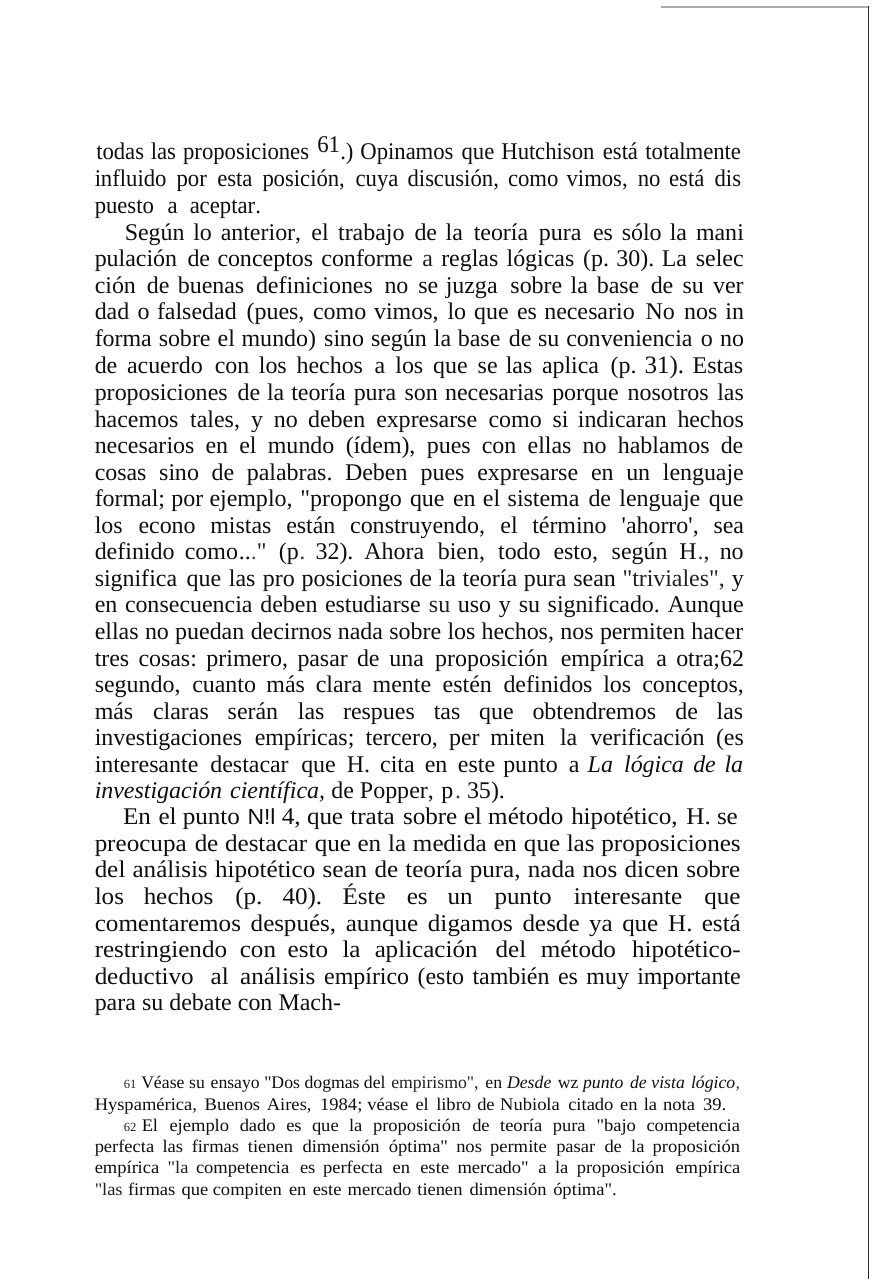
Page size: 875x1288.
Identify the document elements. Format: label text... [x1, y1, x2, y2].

text Según lo anterior, el trabajo de la teoría pura es sólo la mani­ pulación de conceptos conforme a reglas lógicas (p. 30). La selec­ ción de buenas definiciones no se juzga sobre la base de su ver­ dad o falsedad (pues, como vimos, lo que es necesario No nos in­ forma sobre el mundo) sino según la base de su conveniencia o no de acuerdo con los hechos a los que se las aplica (p. 31). Estas proposiciones de la teoría pura son necesarias porque nosotros las hacemos tales, y no deben expresarse como si indicaran hechos necesarios en el mundo (ídem), pues con ellas no hablamos de cosas sino de palabras. Deben pues expresarse en un lenguaje formal; por ejemplo, "propongo que en el sistema de lenguaje que los econo­ mistas están construyendo, el término 'ahorro', sea definido como..." (p. 32). Ahora bien, todo esto, según H., no significa que las pro­ posiciones de la teoría pura sean "triviales", y en consecuencia deben estudiarse su uso y su significado. Aunque ellas no puedan decirnos nada sobre los hechos, nos permiten hacer tres cosas: primero, pasar de una proposición empírica a otra;62 segundo, cuanto más clara­ mente estén definidos los conceptos, más claras serán las respues­ tas que obtendremos de las investigaciones empíricas; tercero, per­ miten la verificación (es interesante destacar que H. cita en este punto a La lógica de la investigación científica, de Popper, p. 35). [94, 219, 744, 804]
text Hyspamérica, Buenos Aires, 1984; véase el libro de Nubiola citado en la nota 39. [94, 1094, 731, 1114]
text preocupa de destacar que en la medida en que las proposiciones del análisis hipotético sean de teoría pura, nada nos dicen sobre los hechos (p. 40). Éste es un punto interesante que comentaremos después, aunque digamos desde ya que H. está restringiendo con esto la aplicación del método hipotético-deductivo al análisis empírico (esto también es muy importante para su debate con Mach- [94, 830, 741, 1016]
text En el punto N!l 4, que trata sobre el método hipotético, H. se [123, 804, 755, 830]
list El ejemplo dado es que la proposición de teoría pura "bajo competencia perfecta las firmas tienen dimensión óptima" nos permite pasar de la proposición empírica "la competencia es perfecta en este mercado" a la proposición empírica "las firmas que compiten en este mercado tienen dimensión óptima". [94, 1115, 741, 1199]
list Véase su ensayo "Dos dogmas del empirismo", en Desde wz punto de vista lógico, [94, 1072, 755, 1093]
text todas las proposiciones 61.) Opinamos que Hutchison está totalmente influido por esta posición, cuya discusión, como vimos, no está dis­ puesto a aceptar. [94, 133, 741, 218]
